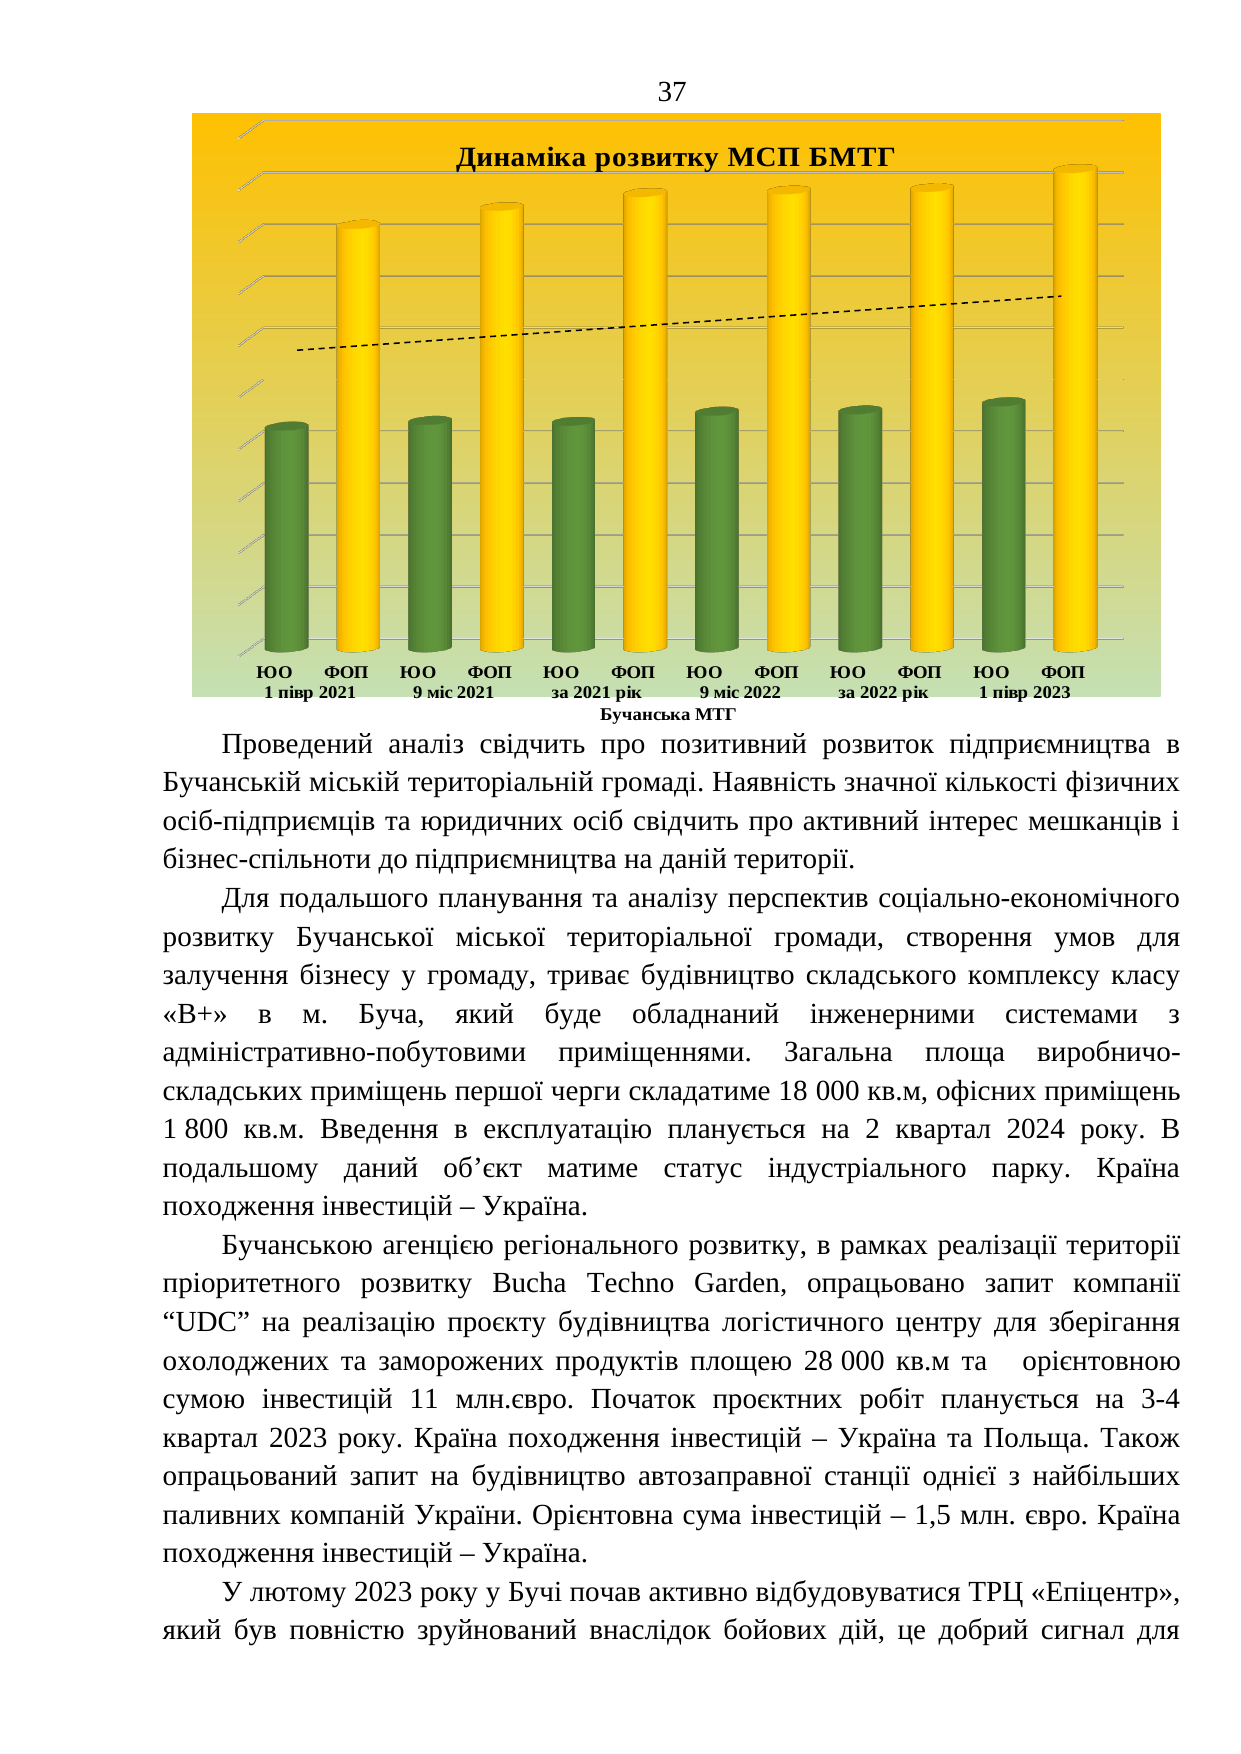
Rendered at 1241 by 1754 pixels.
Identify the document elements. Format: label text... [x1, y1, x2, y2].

text Проведений аналіз свідчить про позитивний розвиток підприємництва в Бучанській міській територіальній громаді. Наявність значної кількості фізичних осіб-підприємців та юридичних осіб свідчить про активний інтерес мешканців і бізнес-спільноти до підприємництва на даній території. [162, 726, 1181, 875]
text Для подальшого планування та аналізу перспектив соціально-економічного розвитку Бучанської міської територіальної громади, створення умов для залучення бізнесу у громаду, триває будівництво складського комплексу класу «В+» в м. Буча, який буде обладнаний інженерними системами з адміністративно-побутовими приміщеннями. Загальна площа виробничо-складських приміщень першої черги складатиме 18 000 кв.м, офісних приміщень 1 800 кв.м. Введення в експлуатацію планується на 2 квартал 2024 року. В подальшому даний об’єкт матиме статус індустріального парку. Країна походження інвестицій – Україна. [162, 880, 1181, 1222]
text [162, 1574, 1181, 1646]
text Бучанською агенцією регіонального розвитку, в рамках реалізації території пріоритетного розвитку Bucha Techno Garden, опрацьовано запит компанії “UDC” на реалізацію проєкту будівництва логістичного центру для зберігання охолоджених та заморожених продуктів площею 28 000 кв.м та орієнтовною сумою інвестицій 11 млн.євро. Початок проєктних робіт планується на 3-4 квартал 2023 року. Країна походження інвестицій – Україна та Польща. Також опрацьований запит на будівництво автозаправної станції однієї з найбільших паливних компаній України. Орієнтовна сума інвестицій – 1,5 млн. євро. Країна походження інвестицій – Україна. [162, 1227, 1181, 1569]
